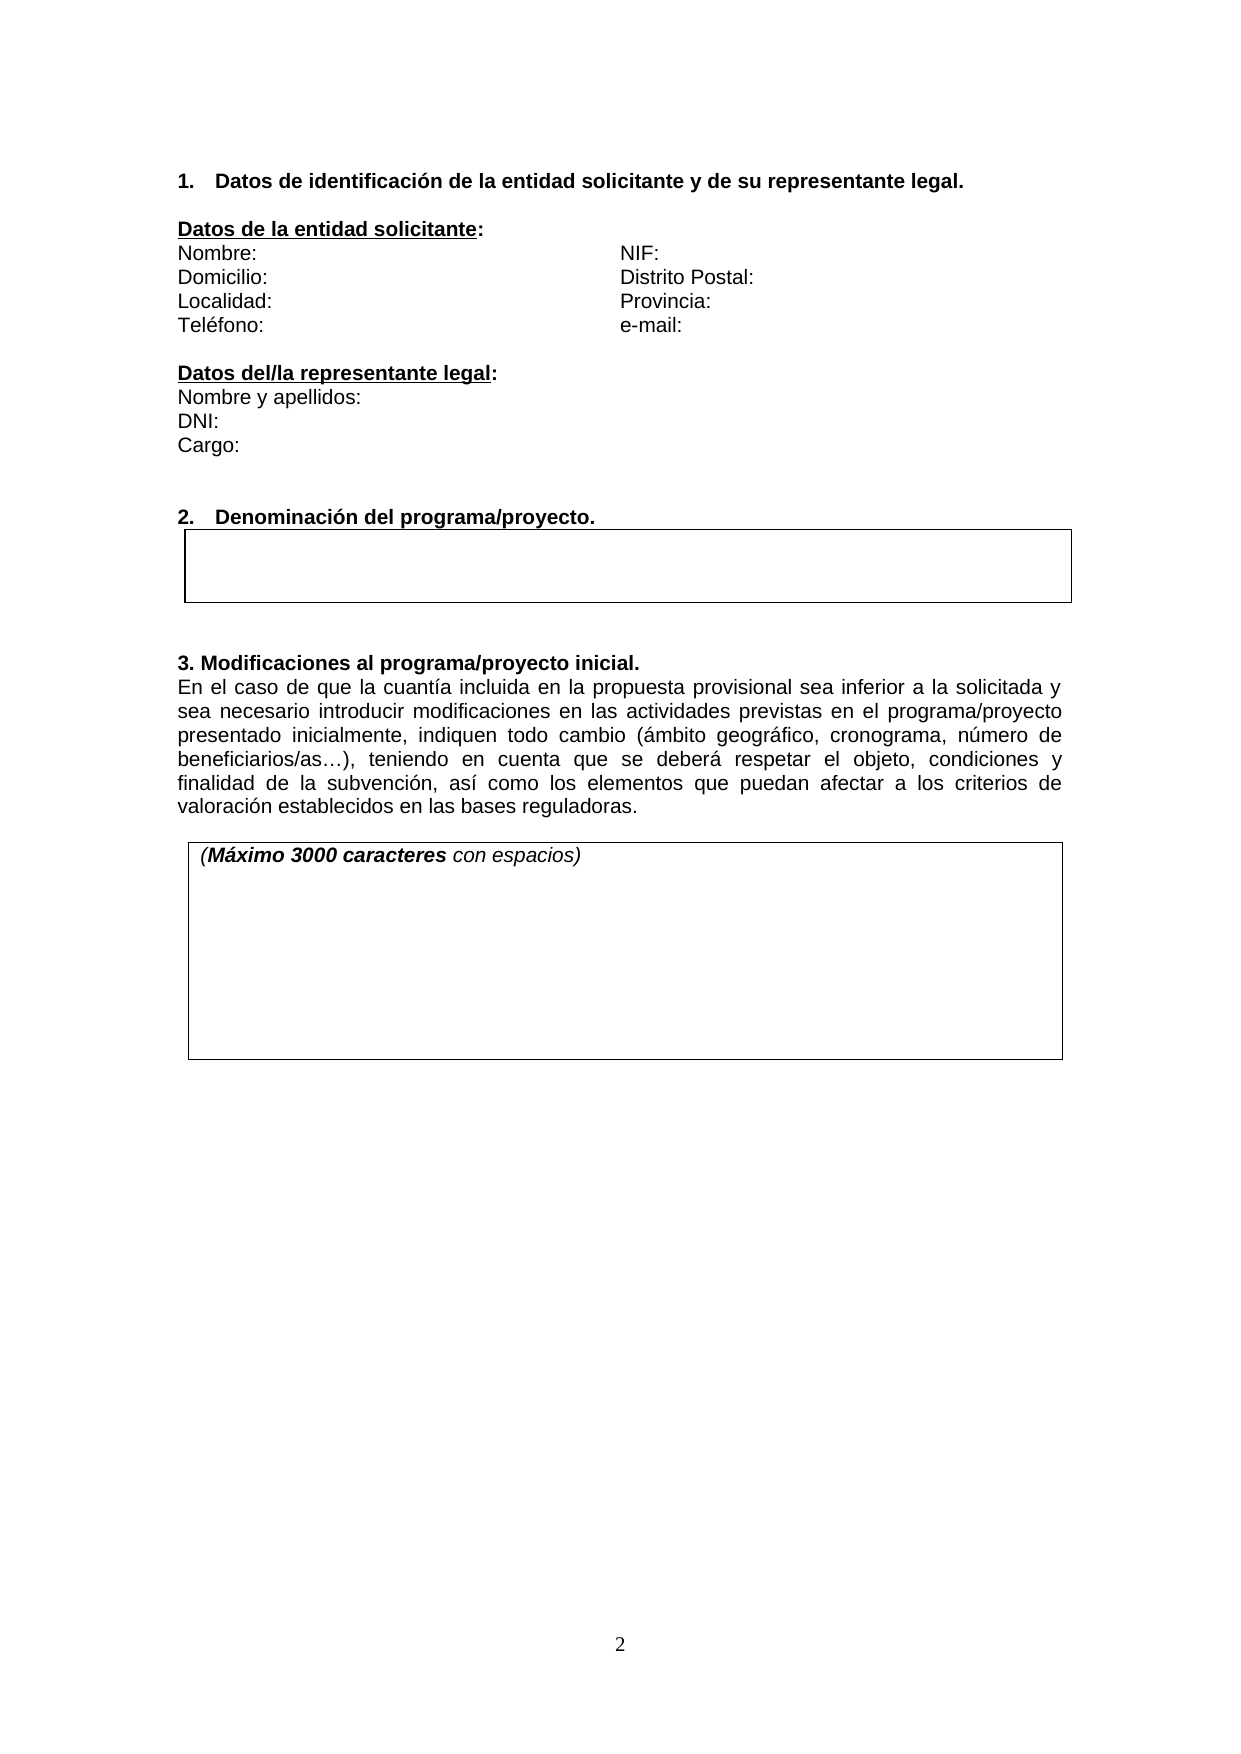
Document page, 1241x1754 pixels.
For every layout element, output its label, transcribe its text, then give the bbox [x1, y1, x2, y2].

text Teléfono: e-mail: [177, 313, 1063, 337]
text Datos de la entidad solicitante: [177, 217, 1063, 241]
text Cargo: [177, 433, 1063, 457]
text Datos del/la representante legal: [177, 361, 1063, 385]
text DNI: [177, 409, 1063, 433]
table_header (Máximo 3000 caracteres con espacios) [189, 843, 1062, 1059]
text Localidad: Provincia: [177, 289, 1063, 313]
text Nombre y apellidos: [177, 385, 1063, 409]
text Nombre: NIF: [177, 241, 1063, 265]
text En el caso de que la cuantía incluida en la propuesta provisional sea inferior a la solicitada y sea necesario introducir modificaciones en las actividades previstas en el programa/proyecto presentado inicialmente, indiquen todo cambio (ámbito geográfico, cronograma, número de beneficiarios/as…), teniendo en cuenta que se deberá respetar el objeto, condiciones y finalidad de la subvención, así como los elementos que puedan afectar a los criterios de valoración establecidos en las bases reguladoras. [177, 674, 1063, 818]
text Domicilio: Distrito Postal: [177, 265, 1063, 289]
table_header [186, 530, 1071, 602]
text 3. Modificaciones al programa/proyecto inicial. [177, 651, 1063, 674]
list Datos de identificación de la entidad solicitante y de su representante legal. [177, 169, 1063, 193]
list Denominación del programa/proyecto. [177, 505, 1063, 529]
